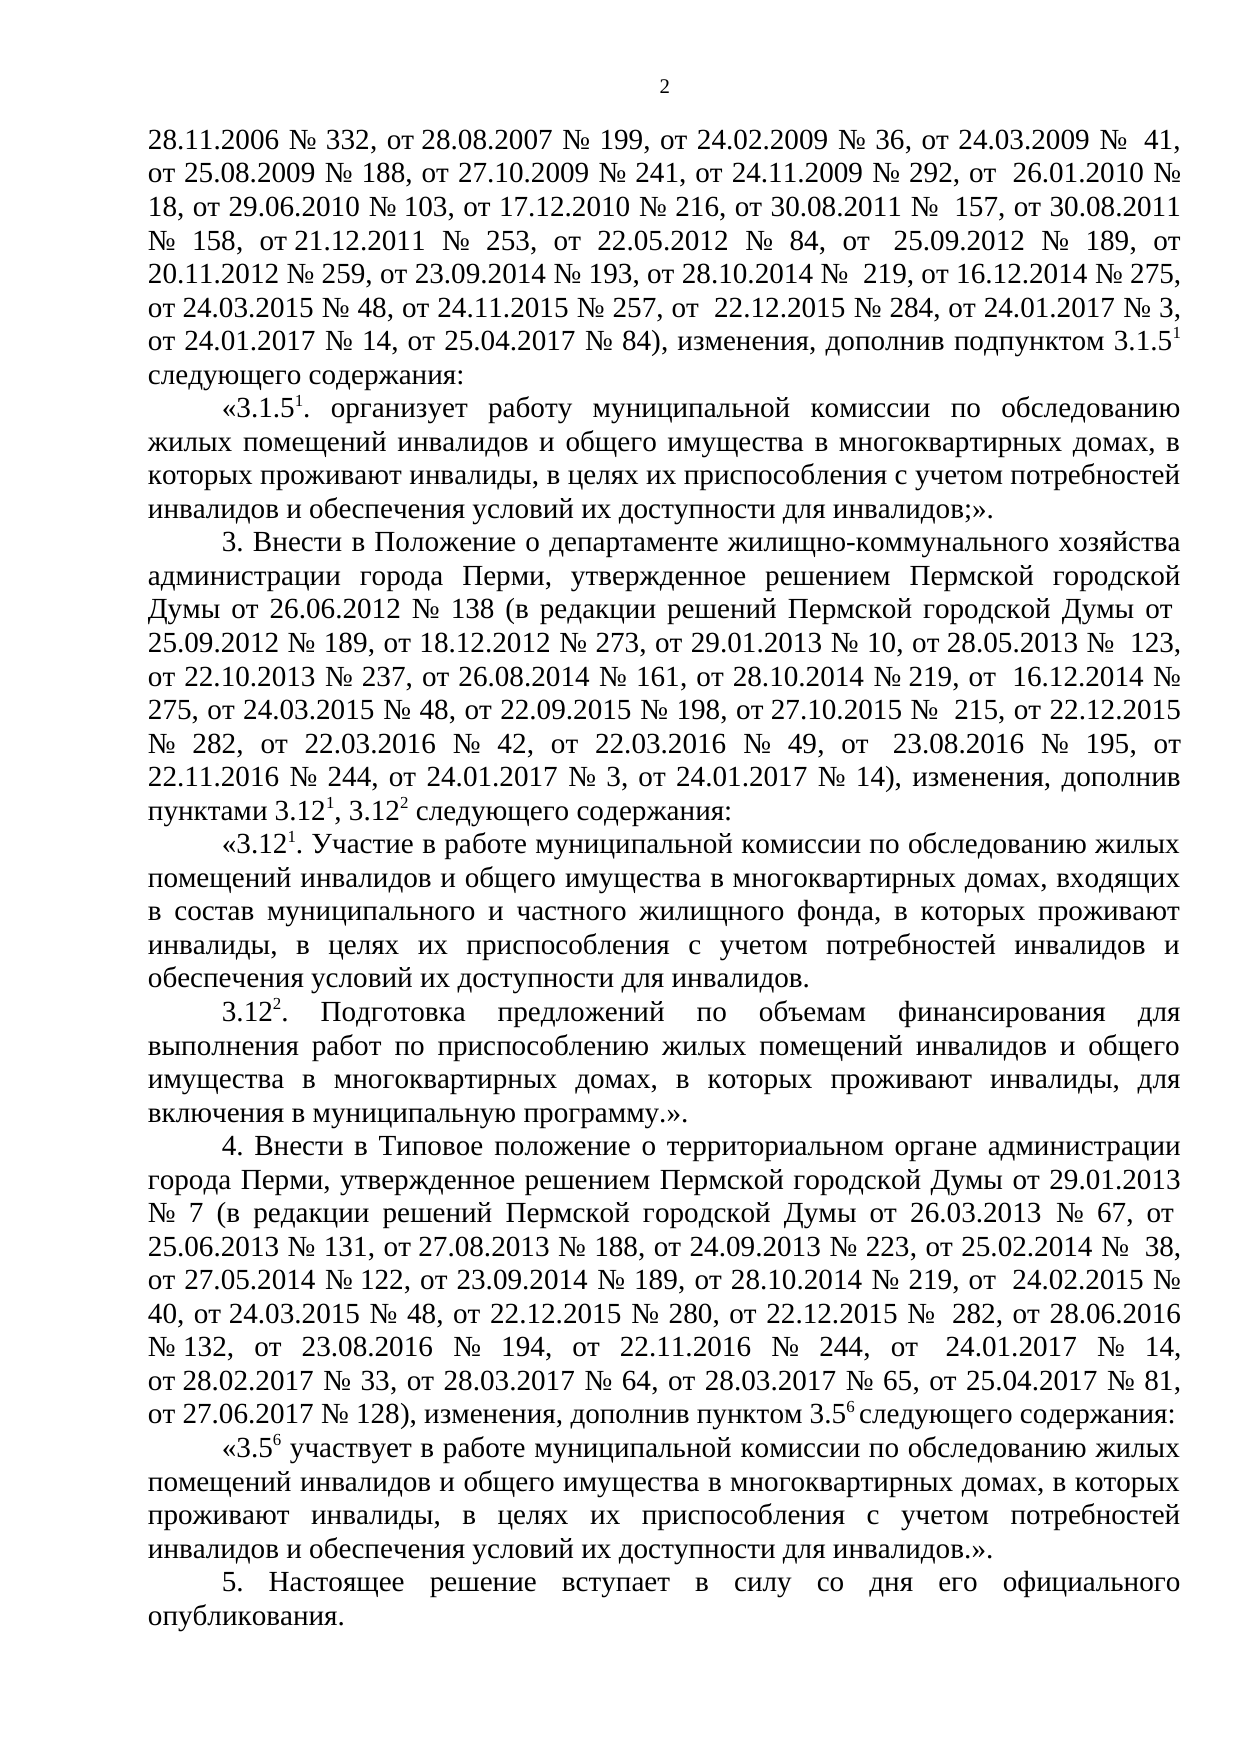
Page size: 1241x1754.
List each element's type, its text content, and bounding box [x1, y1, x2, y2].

text 5. Настоящее решение вступает в силу со дня его официального опубликования. [148, 1564, 1181, 1631]
text «3.56 участвует в работе муниципальной комиссии по обследованию жилых помещений инвалидов и общего имущества в многоквартирных домах, в которых проживают инвалиды, в целях их приспособления с учетом потребностей инвалидов и обеспечения условий их доступности для инвалидов.». [148, 1430, 1181, 1564]
text «3.1.51. организует работу муниципальной комиссии по обследованию жилых помещений инвалидов и общего имущества в многоквартирных домах, в которых проживают инвалиды, в целях их приспособления с учетом потребностей инвалидов и обеспечения условий их доступности для инвалидов;». [148, 390, 1181, 524]
text 3.122. Подготовка предложений по объемам финансирования для выполнения работ по приспособлению жилых помещений инвалидов и общего имущества в многоквартирных домах, в которых проживают инвалиды, для включения в муниципальную программу.». [148, 994, 1181, 1128]
text «3.121. Участие в работе муниципальной комиссии по обследованию жилых помещений инвалидов и общего имущества в многоквартирных домах, входящих в состав муниципального и частного жилищного фонда, в которых проживают инвалиды, в целях их приспособления с учетом потребностей инвалидов и обеспечения условий их доступности для инвалидов. [148, 826, 1181, 994]
text 4. Внести в Типовое положение о территориальном органе администрации города Перми, утвержденное решением Пермской городской Думы от 29.01.2013 № 7 (в редакции решений Пермской городской Думы от 26.03.2013 № 67, от 25.06.2013 № 131, от 27.08.2013 № 188, от 24.09.2013 № 223, от 25.02.2014 № 38, от 27.05.2014 № 122, от 23.09.2014 № 189, от 28.10.2014 № 219, от 24.02.2015 № 40, от 24.03.2015 № 48, от 22.12.2015 № 280, от 22.12.2015 № 282, от 28.06.2016 № 132, от 23.08.2016 № 194, от 22.11.2016 № 244, от 24.01.2017 № 14, от 28.02.2017 № 33, от 28.03.2017 № 64, от 28.03.2017 № 65, от 25.04.2017 № 81, от 27.06.2017 № 128), изменения, дополнив пунктом 3.56 следующего содержания: [148, 1128, 1181, 1430]
text 3. Внести в Положение о департаменте жилищно-коммунального хозяйства администрации города Перми, утвержденное решением Пермской городской Думы от 26.06.2012 № 138 (в редакции решений Пермской городской Думы от 25.09.2012 № 189, от 18.12.2012 № 273, от 29.01.2013 № 10, от 28.05.2013 № 123, от 22.10.2013 № 237, от 26.08.2014 № 161, от 28.10.2014 № 219, от 16.12.2014 № 275, от 24.03.2015 № 48, от 22.09.2015 № 198, от 27.10.2015 № 215, от 22.12.2015 № 282, от 22.03.2016 № 42, от 22.03.2016 № 49, от 23.08.2016 № 195, от 22.11.2016 № 244, от 24.01.2017 № 3, от 24.01.2017 № 14), изменения, дополнив пунктами 3.121, 3.122 следующего содержания: [148, 524, 1181, 826]
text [148, 122, 1181, 390]
